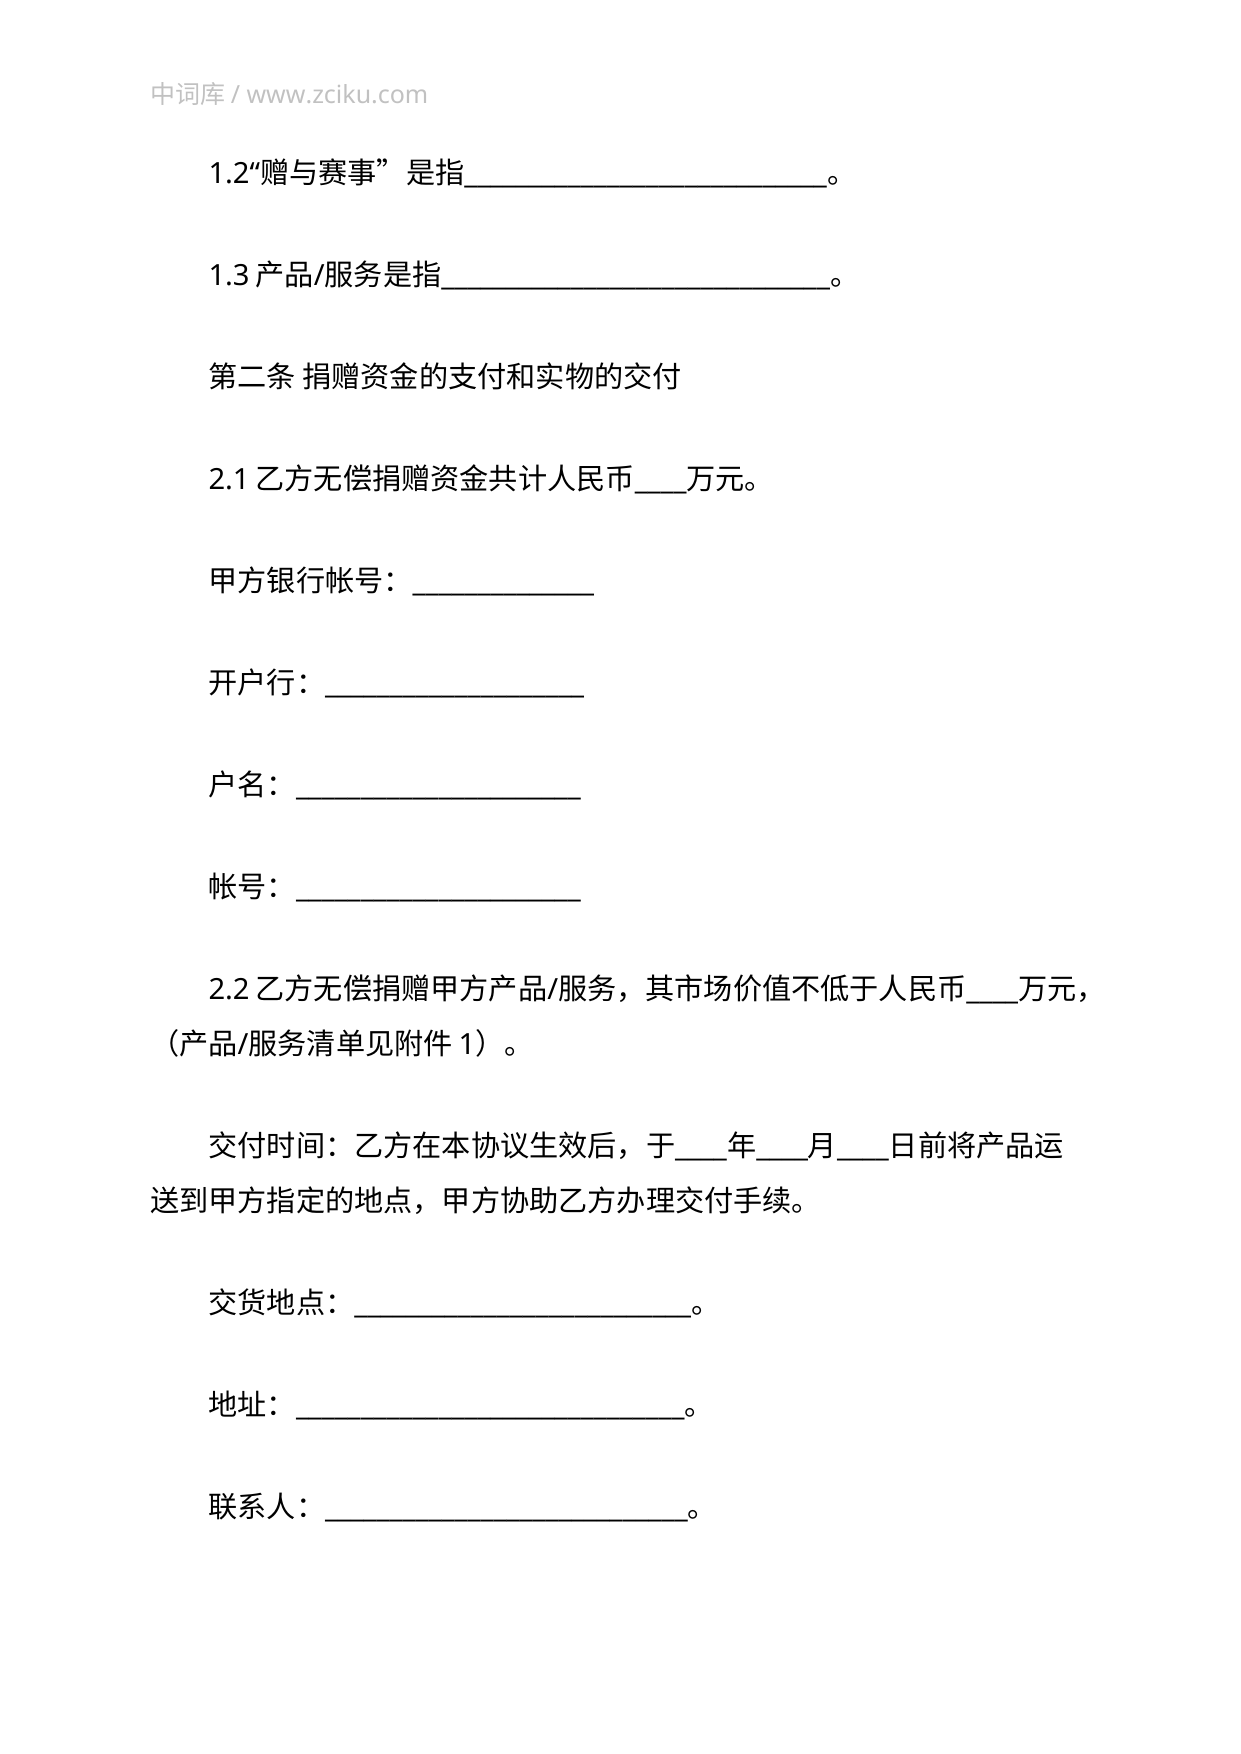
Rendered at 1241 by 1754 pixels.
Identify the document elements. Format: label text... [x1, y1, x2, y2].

text 地址：______________________________。 [150, 1381, 1090, 1424]
text 帐号：______________________ [150, 864, 1090, 906]
text 户名：______________________ [150, 762, 1090, 804]
text 2.1乙方无偿捐赠资金共计人民币____万元。 [150, 456, 1090, 498]
text 联系人：____________________________。 [150, 1483, 1090, 1526]
text 交付时间：乙方在本协议生效后，于____年____月____日前将产品运送到甲方指定的地点，甲方协助乙方办理交付手续。 [150, 1123, 1090, 1220]
text 1.3产品/服务是指______________________________。 [150, 252, 1090, 294]
text 交货地点：__________________________。 [150, 1279, 1090, 1322]
text 甲方银行帐号：______________ [150, 558, 1090, 600]
text 开户行：____________________ [150, 660, 1090, 702]
text 1.2“赠与赛事”是指____________________________。 [150, 150, 1090, 192]
text 2.2乙方无偿捐赠甲方产品/服务，其市场价值不低于人民币____万元，（产品/服务清单见附件1）。 [150, 966, 1090, 1063]
text 第二条 捐赠资金的支付和实物的交付 [150, 354, 1090, 396]
